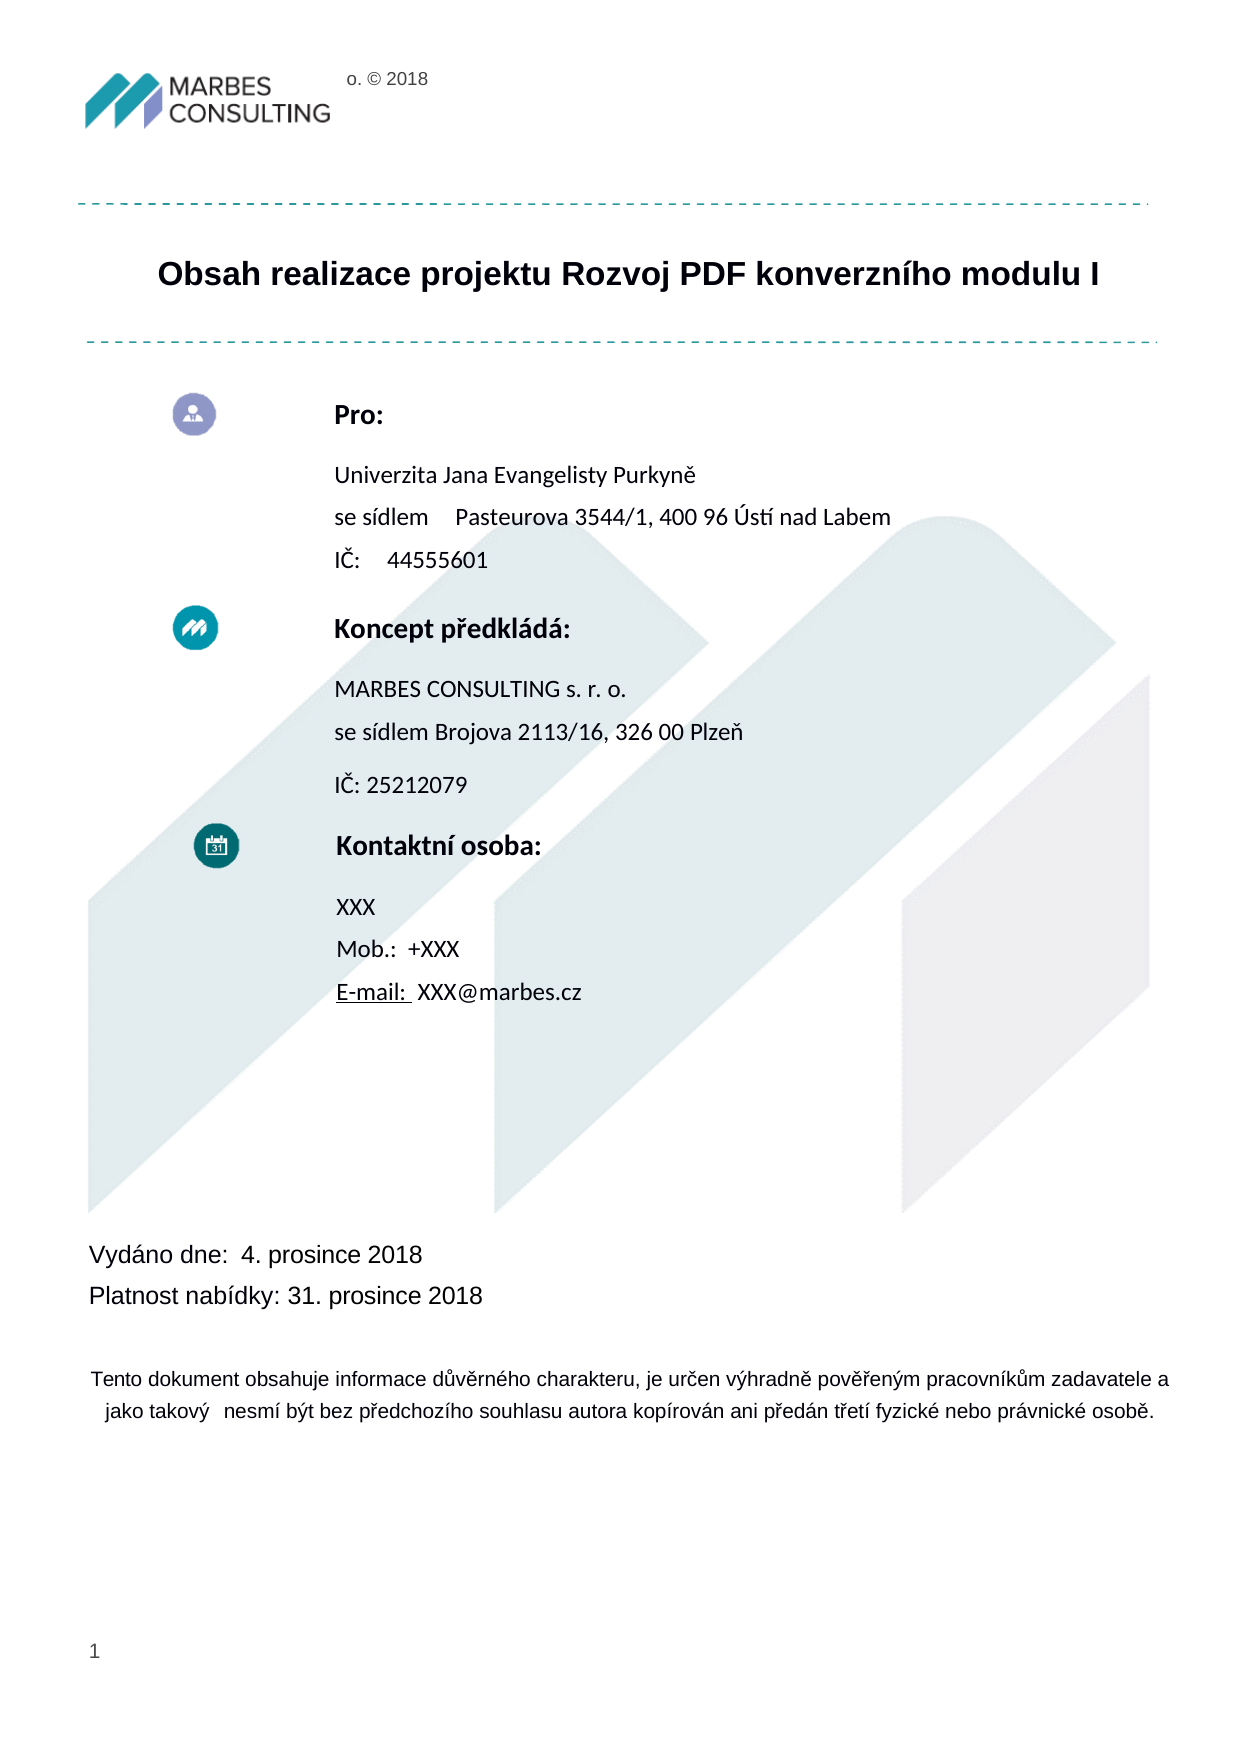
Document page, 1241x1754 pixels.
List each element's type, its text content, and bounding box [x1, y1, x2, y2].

text Tento dokument obsahuje informace důvěrného charakteru, je určen výhradně pověřeným pracovníkům zadavatele a jako takový nesmí být bez předchozího souhlasu autora kopírován ani předán třetí fyzické nebo právnické osobě. [83, 1367, 1178, 1422]
picture [674, 516, 681, 523]
picture [380, 516, 386, 523]
picture [73, 59, 344, 143]
text Platnost nabídky: [89, 1281, 1178, 1310]
picture [849, 516, 855, 523]
picture [807, 516, 813, 523]
picture [87, 516, 1151, 1213]
picture [718, 516, 725, 523]
picture [164, 388, 223, 442]
picture [535, 516, 542, 523]
picture [164, 602, 226, 656]
picture [687, 516, 694, 523]
picture [185, 820, 247, 874]
picture [737, 516, 745, 523]
